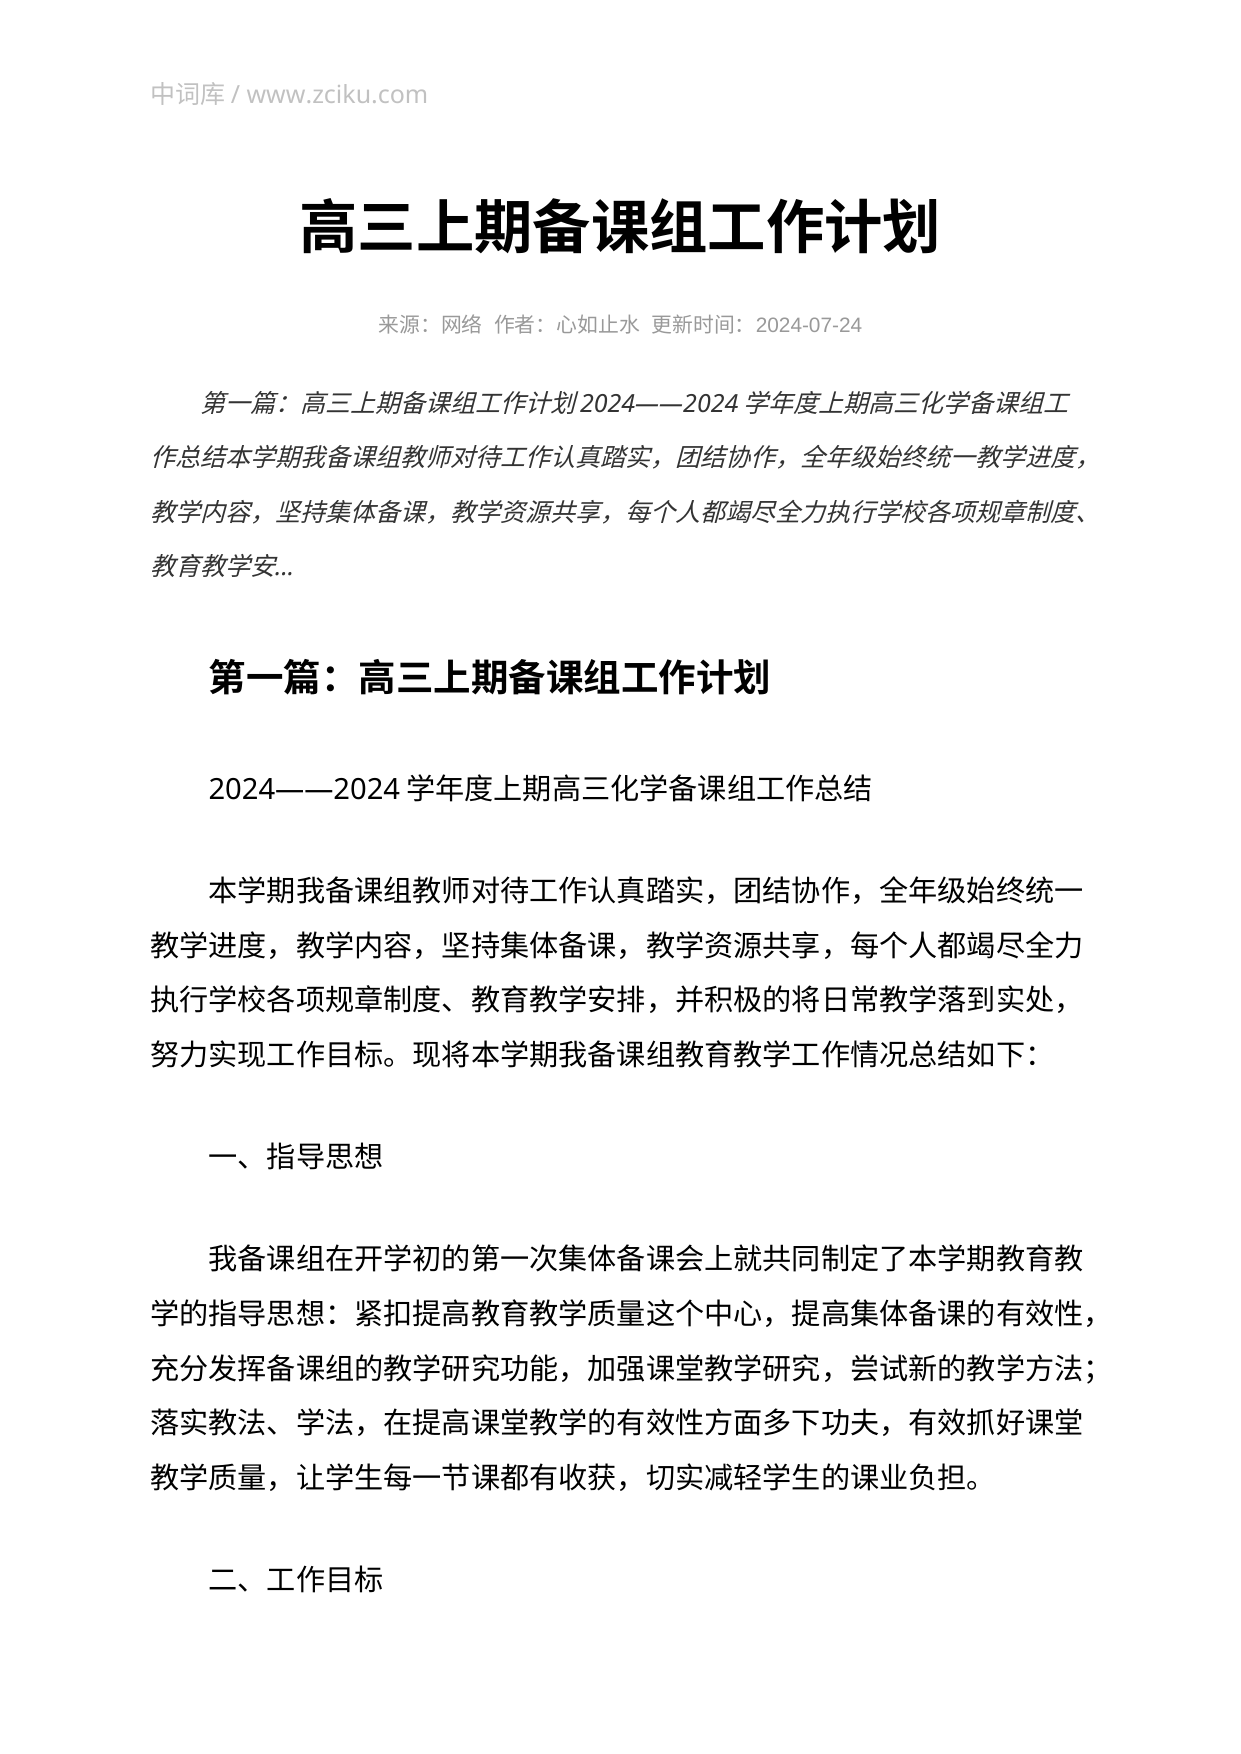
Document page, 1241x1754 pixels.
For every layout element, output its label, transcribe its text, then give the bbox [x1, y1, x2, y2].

text 二、工作目标 [150, 1557, 1090, 1599]
text 2024——2024学年度上期高三化学备课组工作总结 [150, 765, 1090, 808]
text 一、指导思想 [150, 1134, 1090, 1176]
text 第一篇：高三上期备课组工作计划2024——2024学年度上期高三化学备课组工作总结本学期我备课组教师对待工作认真踏实，团结协作，全年级始终统一教学进度，教学内容，坚持集体备课，教学资源共享，每个人都竭尽全力执行学校各项规章制度、教育教学安... [150, 383, 1090, 583]
text 第一篇：高三上期备课组工作计划 [150, 648, 1090, 702]
subtitle 高三上期备课组工作计划 [150, 181, 1090, 266]
text 来源：网络 作者：心如止水 更新时间：2024-07-24 [150, 313, 1090, 337]
text 本学期我备课组教师对待工作认真踏实，团结协作，全年级始终统一教学进度，教学内容，坚持集体备课，教学资源共享，每个人都竭尽全力执行学校各项规章制度、教育教学安排，并积极的将日常教学落到实处，努力实现工作目标。现将本学期我备课组教育教学工作情况总结如下： [150, 867, 1090, 1074]
text 我备课组在开学初的第一次集体备课会上就共同制定了本学期教育教学的指导思想：紧扣提高教育教学质量这个中心，提高集体备课的有效性，充分发挥备课组的教学研究功能，加强课堂教学研究，尝试新的教学方法；落实教法、学法，在提高课堂教学的有效性方面多下功夫，有效抓好课堂教学质量，让学生每一节课都有收获，切实减轻学生的课业负担。 [150, 1235, 1090, 1497]
